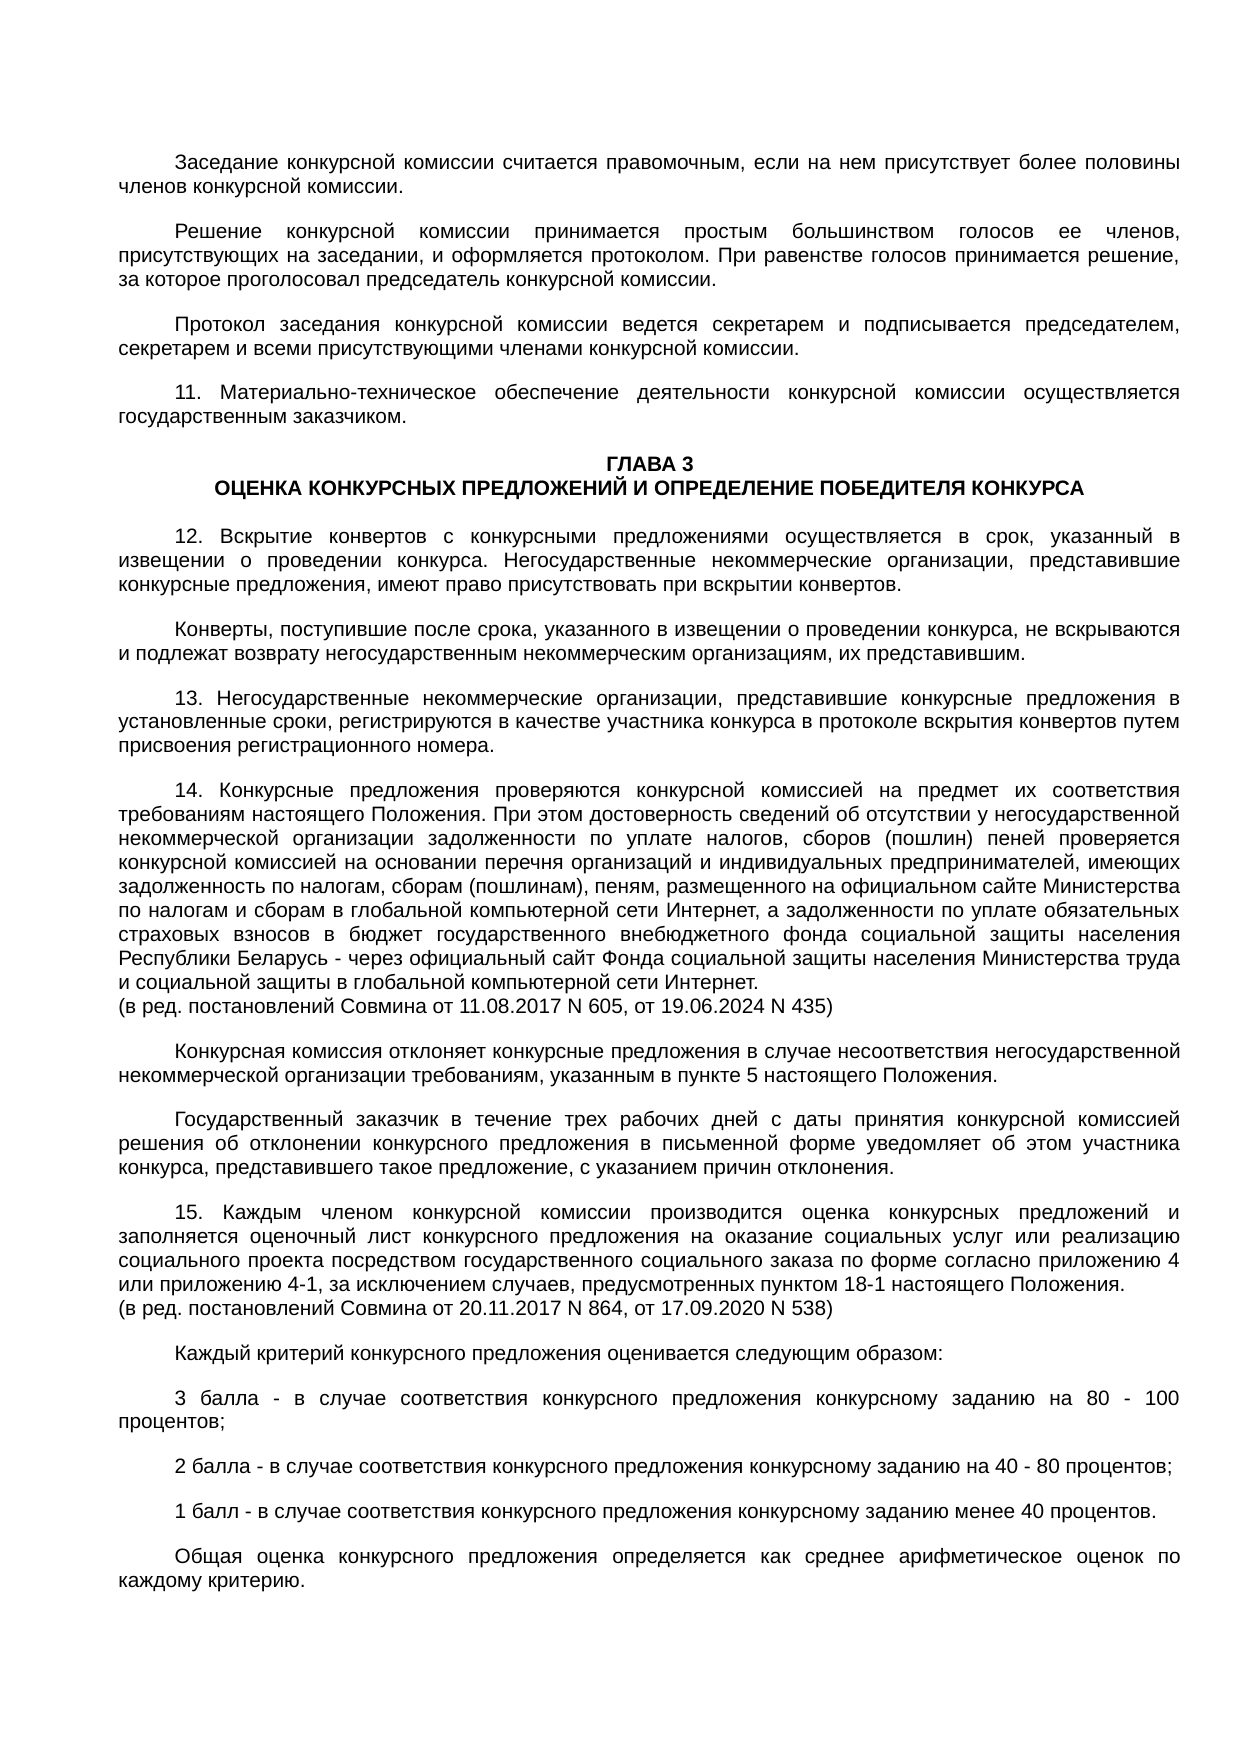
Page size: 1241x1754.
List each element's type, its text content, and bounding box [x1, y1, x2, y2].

text Конверты, поступившие после срока, указанного в извещении о проведении конкурса, не вскрываются и подлежат возврату негосударственным некоммерческим организациям, их представившим. [118, 617, 1181, 664]
list ГЛАВА 3 [118, 452, 1181, 476]
text Каждый критерий конкурсного предложения оценивается следующим образом: [118, 1341, 1181, 1364]
text 13. Негосударственные некоммерческие организации, представившие конкурсные предложения в установленные сроки, регистрируются в качестве участника конкурса в протоколе вскрытия конвертов путем присвоения регистрационного номера. [118, 685, 1181, 757]
text Государственный заказчик в течение трех рабочих дней с даты принятия конкурсной комиссией решения об отклонении конкурсного предложения в письменной форме уведомляет об этом участника конкурса, представившего такое предложение, с указанием причин отклонения. [118, 1107, 1181, 1179]
text Общая оценка конкурсного предложения определяется как среднее арифметическое оценок по каждому критерию. [118, 1544, 1181, 1592]
text 3 балла - в случае соответствия конкурсного предложения конкурсному заданию на 80 - 100 процентов; [118, 1385, 1181, 1433]
text (в ред. постановлений Совмина от 11.08.2017 N 605, от 19.06.2024 N 435) [118, 994, 1181, 1018]
text 11. Материально-техническое обеспечение деятельности конкурсной комиссии осуществляется государственным заказчиком. [118, 380, 1181, 428]
text 2 балла - в случае соответствия конкурсного предложения конкурсному заданию на 40 - 80 процентов; [118, 1454, 1181, 1478]
text 1 балл - в случае соответствия конкурсного предложения конкурсному заданию менее 40 процентов. [118, 1499, 1181, 1523]
text 15. Каждым членом конкурсной комиссии производится оценка конкурсных предложений и заполняется оценочный лист конкурсного предложения на оказание социальных услуг или реализацию социального проекта посредством государственного социального заказа по форме согласно приложению 4 или приложению 4-1, за исключением случаев, предусмотренных пунктом 18-1 настоящего Положения. [118, 1200, 1181, 1296]
text Заседание конкурсной комиссии считается правомочным, если на нем присутствует более половины членов конкурсной комиссии. [118, 150, 1181, 198]
text ОЦЕНКА КОНКУРСНЫХ ПРЕДЛОЖЕНИЙ И ОПРЕДЕЛЕНИЕ ПОБЕДИТЕЛЯ КОНКУРСА [118, 476, 1181, 500]
text 12. Вскрытие конвертов с конкурсными предложениями осуществляется в срок, указанный в извещении о проведении конкурса. Негосударственные некоммерческие организации, представившие конкурсные предложения, имеют право присутствовать при вскрытии конвертов. [118, 524, 1181, 596]
text Решение конкурсной комиссии принимается простым большинством голосов ее членов, присутствующих на заседании, и оформляется протоколом. При равенстве голосов принимается решение, за которое проголосовал председатель конкурсной комиссии. [118, 219, 1181, 291]
text Протокол заседания конкурсной комиссии ведется секретарем и подписывается председателем, секретарем и всеми присутствующими членами конкурсной комиссии. [118, 311, 1181, 359]
text Конкурсная комиссия отклоняет конкурсные предложения в случае несоответствия негосударственной некоммерческой организации требованиям, указанным в пункте 5 настоящего Положения. [118, 1038, 1181, 1086]
text 14. Конкурсные предложения проверяются конкурсной комиссией на предмет их соответствия требованиям настоящего Положения. При этом достоверность сведений об отсутствии у негосударственной некоммерческой организации задолженности по уплате налогов, сборов (пошлин) пеней проверяется конкурсной комиссией на основании перечня организаций и индивидуальных предпринимателей, имеющих задолженность по налогам, сборам (пошлинам), пеням, размещенного на официальном сайте Министерства по налогам и сборам в глобальной компьютерной сети Интернет, а задолженности по уплате обязательных страховых взносов в бюджет государственного внебюджетного фонда социальной защиты населения Республики Беларусь - через официальный сайт Фонда социальной защиты населения Министерства труда и социальной защиты в глобальной компьютерной сети Интернет. [118, 778, 1181, 994]
text (в ред. постановлений Совмина от 20.11.2017 N 864, от 17.09.2020 N 538) [118, 1296, 1181, 1320]
